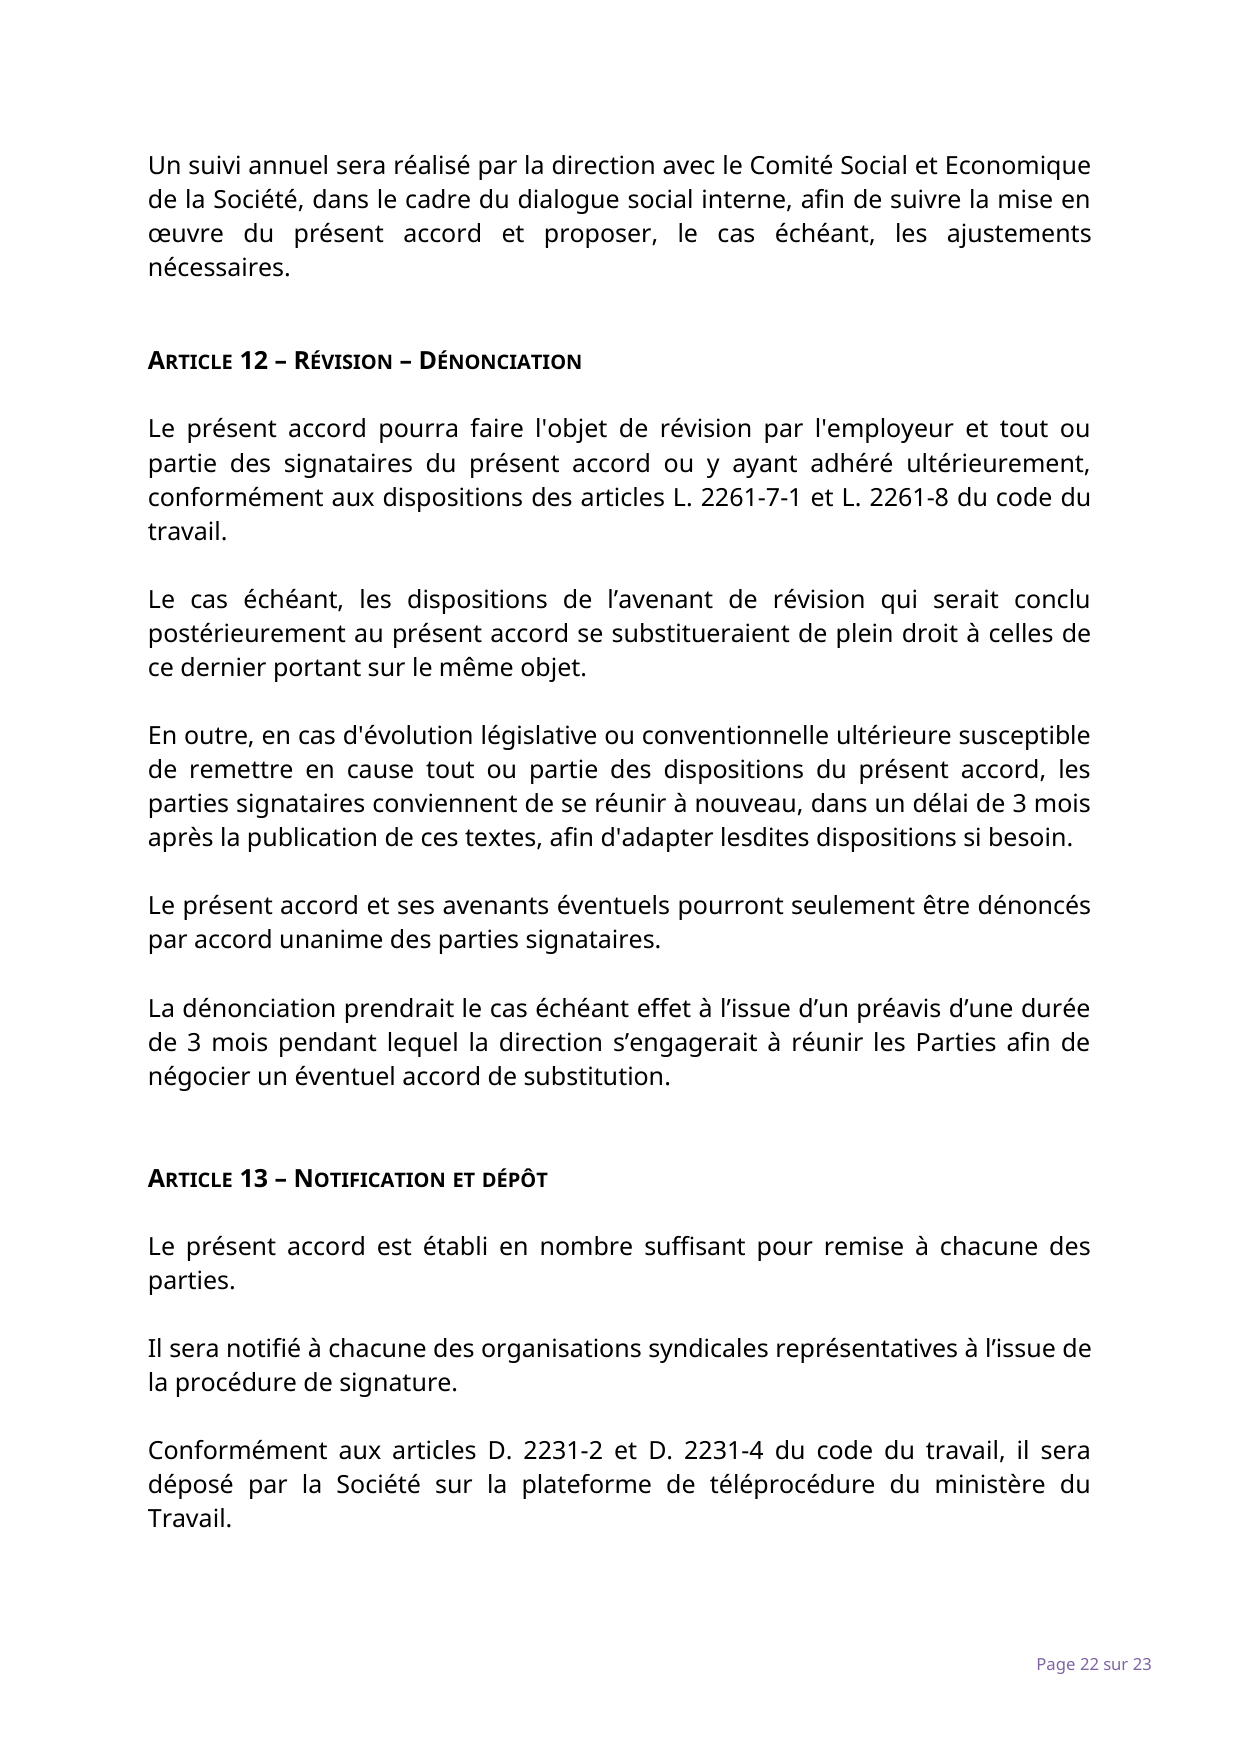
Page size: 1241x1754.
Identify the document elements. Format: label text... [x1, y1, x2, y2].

text Un suivi annuel sera réalisé par la direction avec le Comité Social et Economique de la Société, dans le cadre du dialogue social interne, afin de suivre la mise en œuvre du présent accord et proposer, le cas échéant, les ajustements nécessaires. [148, 148, 1092, 284]
text Il sera notifié à chacune des organisations syndicales représentatives à l’issue de la procédure de signature. [148, 1331, 1092, 1399]
text Le cas échéant, les dispositions de l’avenant de révision qui serait conclu postérieurement au présent accord se substitueraient de plein droit à celles de ce dernier portant sur le même objet. [148, 581, 1092, 684]
text Le présent accord est établi en nombre suffisant pour remise à chacune des parties. [148, 1229, 1092, 1297]
text Le présent accord pourra faire l'objet de révision par l'employeur et tout ou partie des signataires du présent accord ou y ayant adhéré ultérieurement, conformément aux dispositions des articles L. 2261-7-1 et L. 2261-8 du code du travail. [148, 411, 1092, 547]
text Conformément aux articles D. 2231-2 et D. 2231-4 du code du travail, il sera déposé par la Société sur la plateforme de téléprocédure du ministère du Travail. [148, 1433, 1092, 1535]
subtitle Article 12 – Révision – Dénonciation [148, 343, 1092, 377]
text Le présent accord et ses avenants éventuels pourront seulement être dénoncés par accord unanime des parties signataires. [148, 888, 1092, 956]
subtitle Article 13 – Notification et dépôt [148, 1161, 1092, 1194]
text En outre, en cas d'évolution législative ou conventionnelle ultérieure susceptible de remettre en cause tout ou partie des dispositions du présent accord, les parties signataires conviennent de se réunir à nouveau, dans un délai de 3 mois après la publication de ces textes, afin d'adapter lesdites dispositions si besoin. [148, 718, 1092, 854]
text La dénonciation prendrait le cas échéant effet à l’issue d’un préavis d’une durée de 3 mois pendant lequel la direction s’engagerait à réunir les Parties afin de négocier un éventuel accord de substitution. [148, 990, 1092, 1092]
